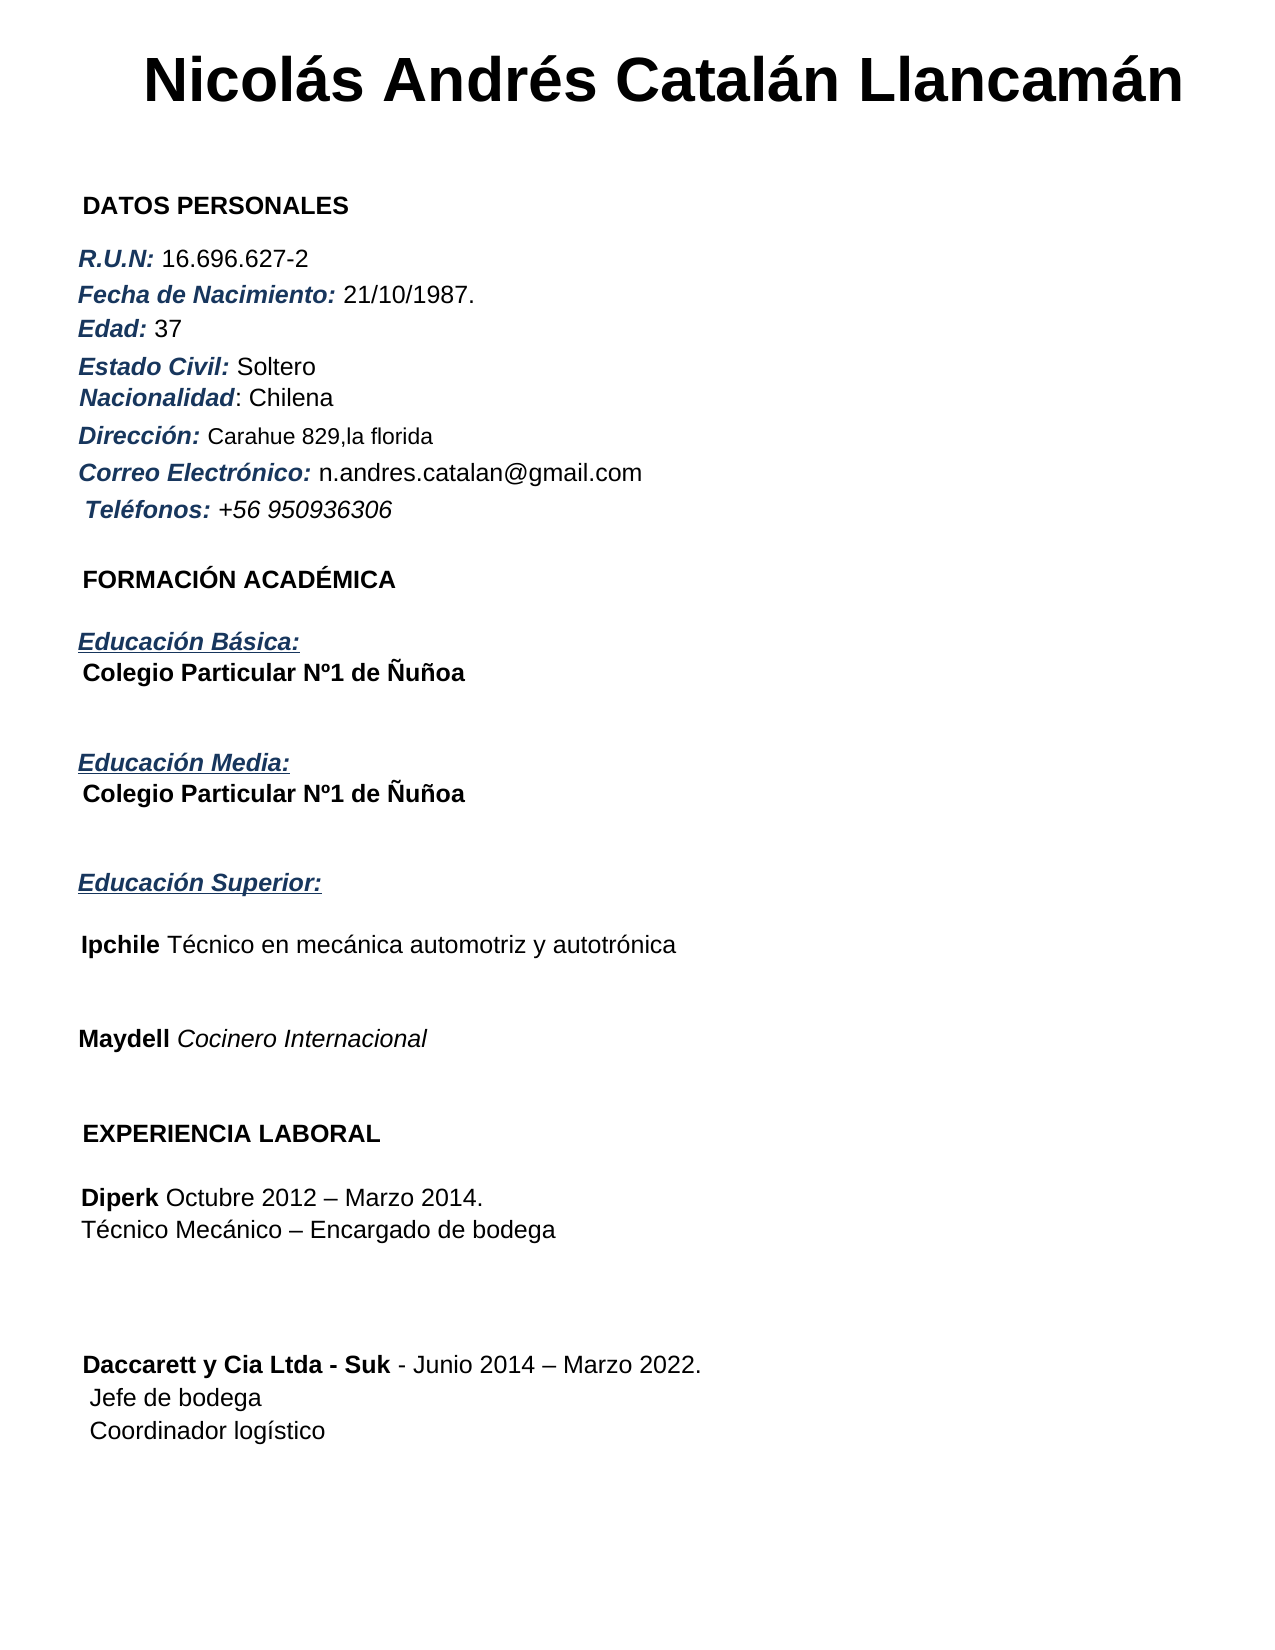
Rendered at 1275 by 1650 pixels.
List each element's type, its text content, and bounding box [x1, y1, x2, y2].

text Dirección: Carahue 829,la florida [78, 421, 1185, 449]
text FORMACIÓN ACADÉMICA [82, 565, 1185, 594]
text Ipchile Técnico en mecánica automotriz y autotrónica [81, 930, 1185, 959]
text Colegio Particular Nº1 de Ñuñoa [82, 658, 1185, 687]
text R.U.N: 16.696.627-2 [78, 244, 1185, 273]
text Maydell Cocinero Internacional [78, 1024, 1185, 1053]
text Educación Básica: [78, 627, 1185, 656]
text EXPERIENCIA LABORAL [82, 1119, 1185, 1147]
text Fecha de Nacimiento: 21/10/1987. [78, 280, 1185, 308]
text Diperk Octubre 2012 – Marzo 2014. Técnico Mecánico – Encargado de bodega [81, 1183, 570, 1244]
text Colegio Particular Nº1 de Ñuñoa [82, 779, 1185, 807]
text Educación Superior: [78, 867, 1185, 896]
text Coordinador logístico [89, 1416, 402, 1444]
text Daccarett y Cia Ltda - Suk - Junio 2014 – Marzo 2022. [82, 1350, 1185, 1379]
text Estado Civil: Soltero Nacionalidad: Chilena [78, 352, 341, 412]
text Teléfonos: +56 950936306 [84, 496, 1185, 524]
text Correo Electrónico: n.andres.catalan@gmail.com [78, 458, 1185, 487]
text Nicolás Andrés Catalán Llancamán [78, 43, 1185, 114]
text Jefe de bodega [89, 1383, 1185, 1412]
text DATOS PERSONALES [82, 191, 1185, 219]
text Edad: 37 [78, 314, 341, 343]
text Educación Media: [78, 747, 1185, 776]
